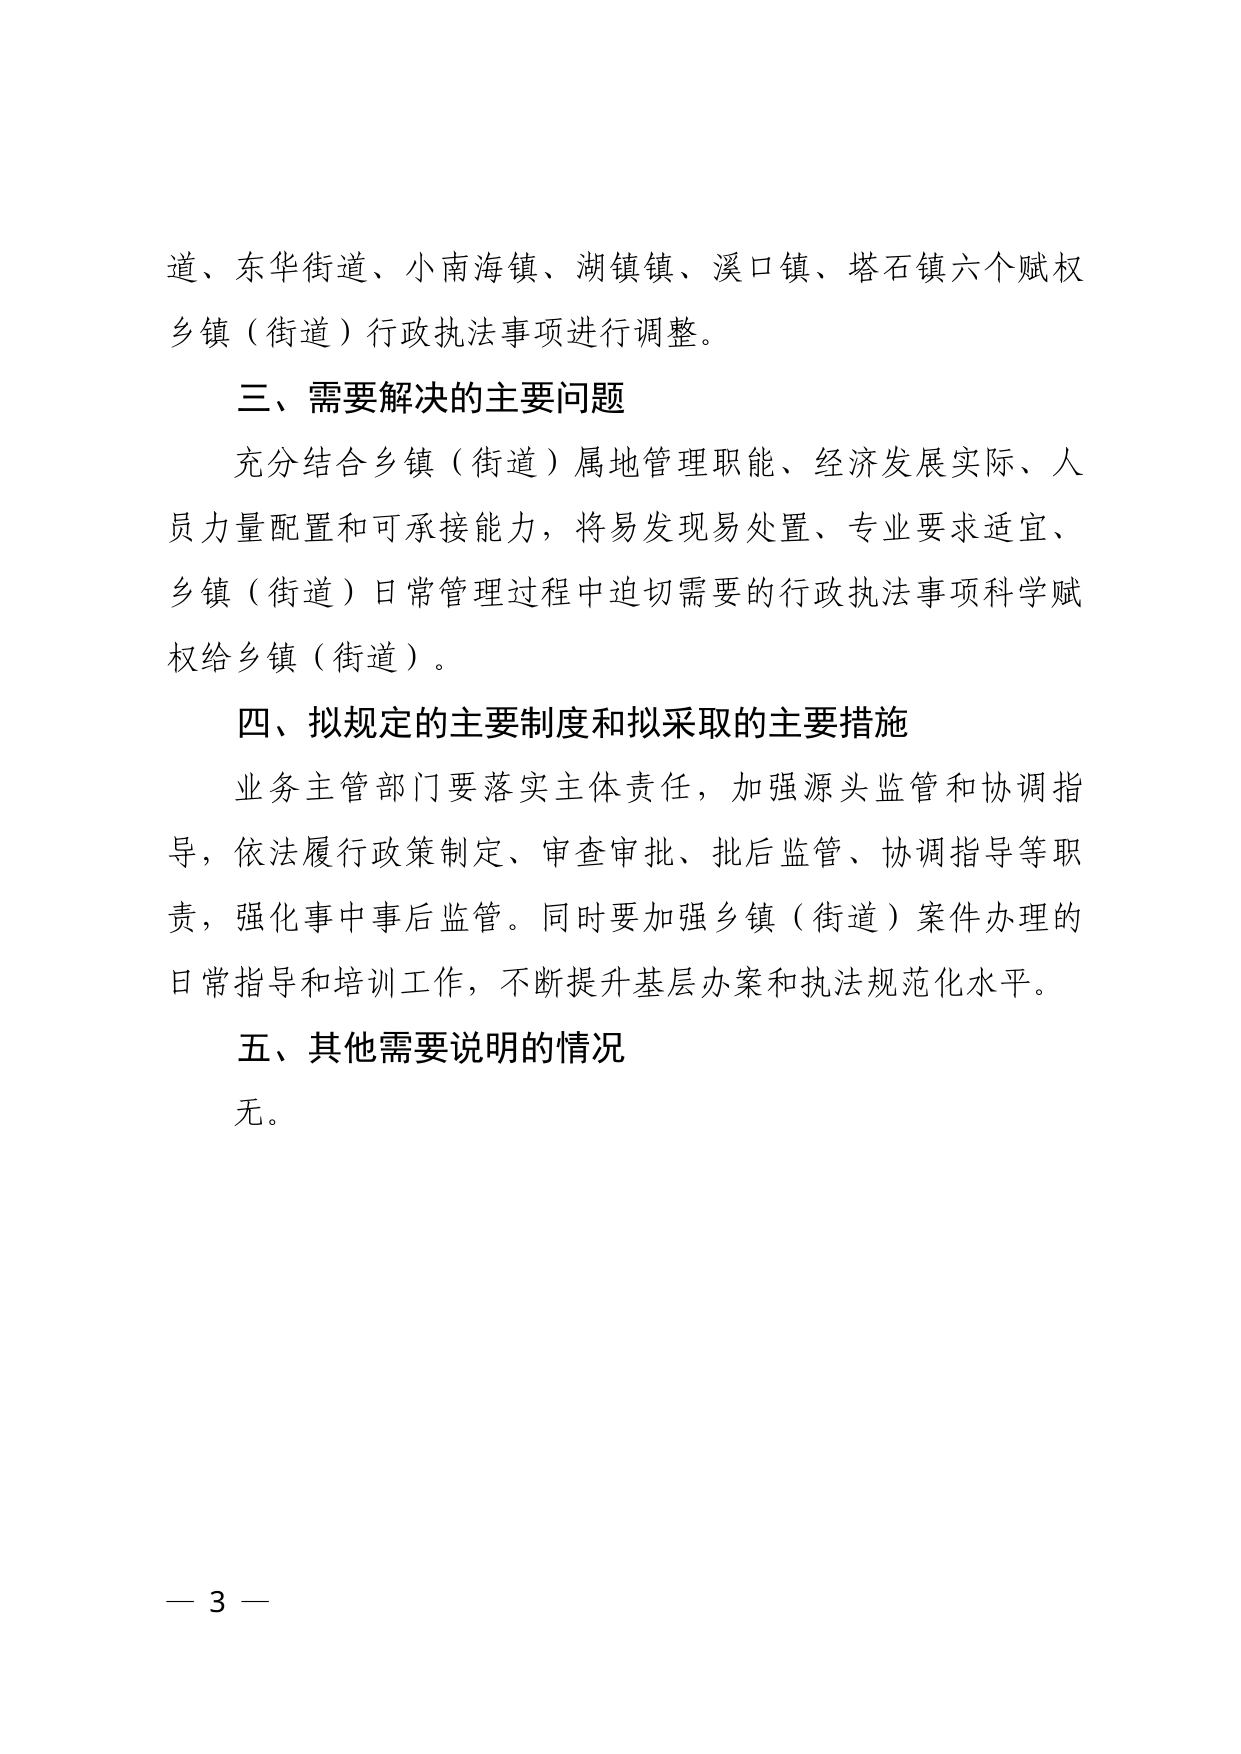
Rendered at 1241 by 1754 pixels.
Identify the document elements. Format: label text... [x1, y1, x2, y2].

text 四、拟规定的主要制度和拟采取的主要措施 [165, 688, 1087, 753]
text 业务主管部门要落实主体责任，加强源头监管和协调指导，依法履行政策制定、审查审批、批后监管、协调指导等职责，强化事中事后监管。同时要加强乡镇（街道）案件办理的日常指导和培训工作，不断提升基层办案和执法规范化水平。 [165, 753, 1087, 1013]
text 充分结合乡镇（街道）属地管理职能、经济发展实际、人员力量配置和可承接能力，将易发现易处置、专业要求适宜、乡镇（街道）日常管理过程中迫切需要的行政执法事项科学赋权给乡镇（街道）。 [165, 428, 1087, 688]
text 五、其他需要说明的情况 [165, 1013, 1087, 1078]
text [165, 233, 1087, 363]
text 三、需要解决的主要问题 [165, 363, 1087, 428]
text 无。 [165, 1078, 1087, 1143]
